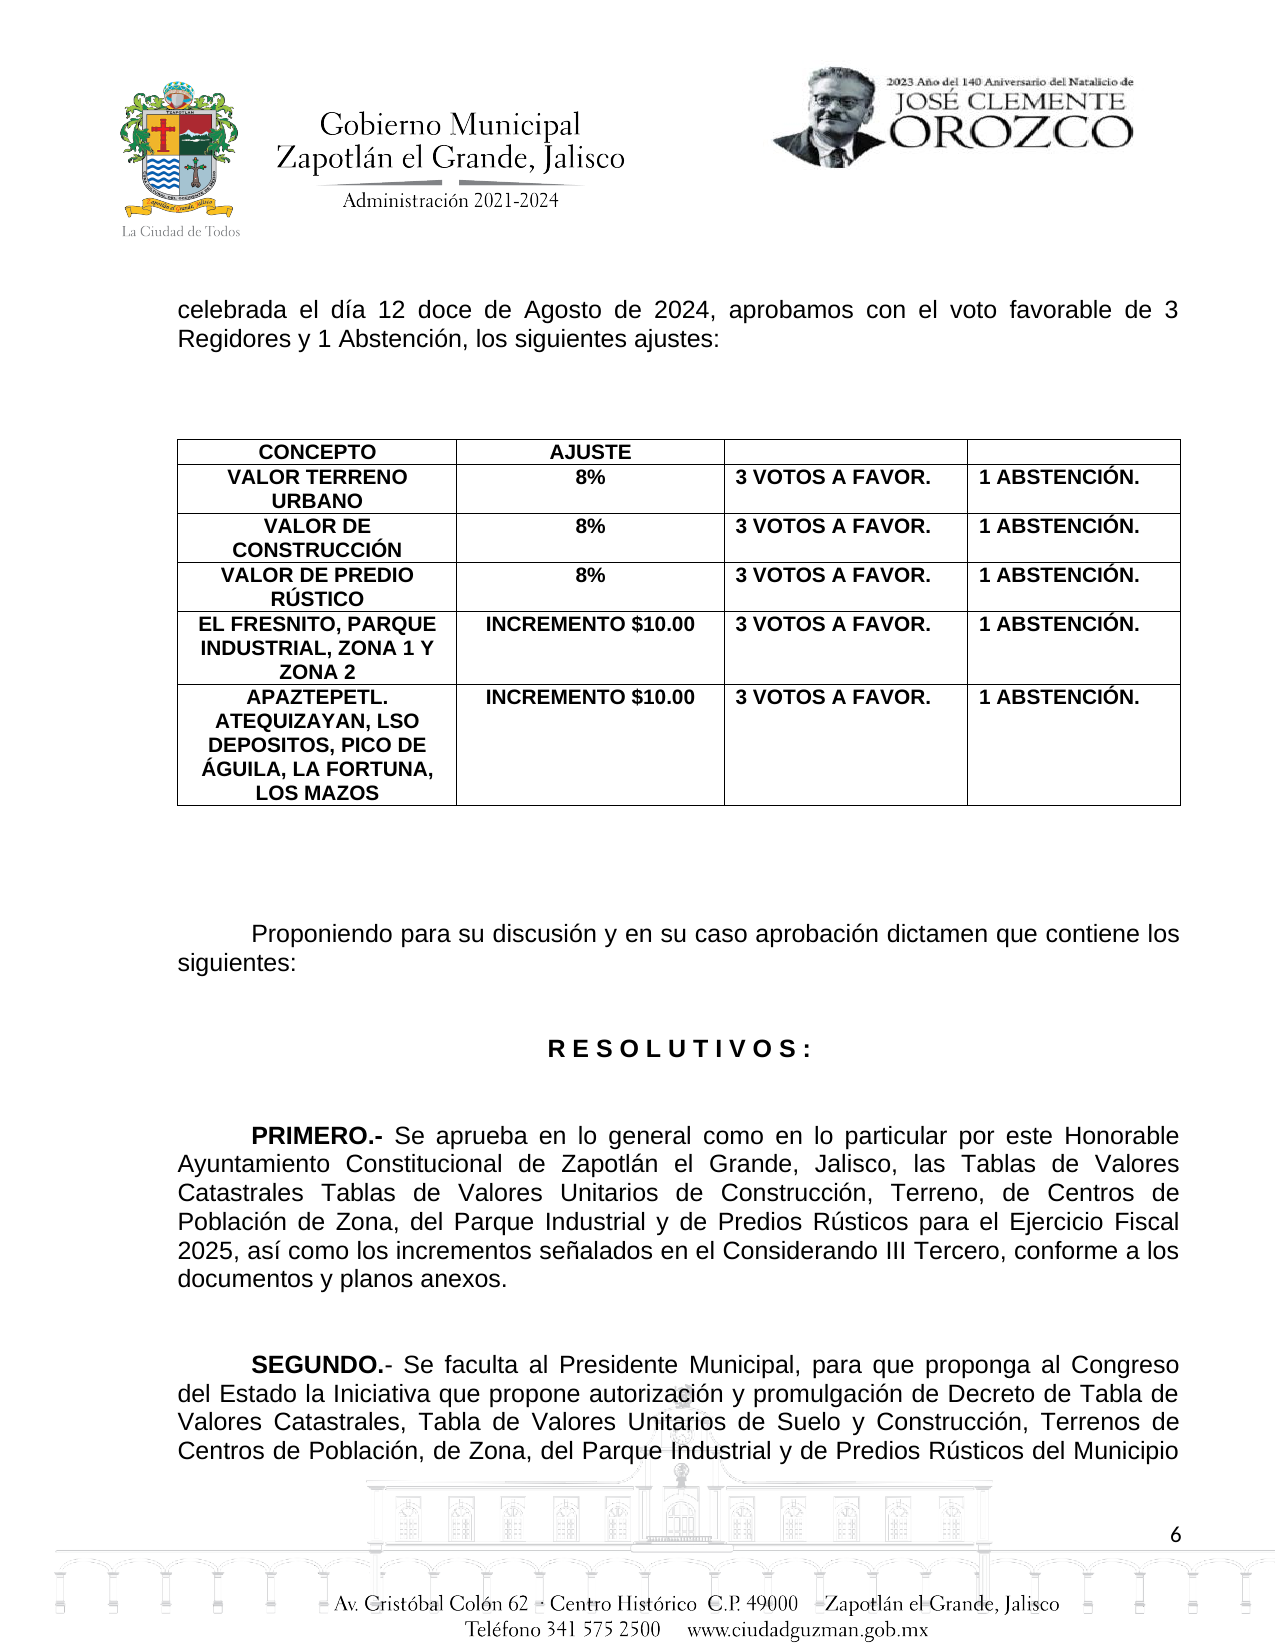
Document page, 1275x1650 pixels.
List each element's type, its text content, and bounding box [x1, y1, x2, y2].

table_header [725, 440, 967, 464]
table_cell 8% [457, 563, 724, 611]
table_header [968, 440, 1180, 464]
table_cell 1 ABSTENCIÓN. [968, 685, 1180, 805]
table_cell VALOR DE PREDIO RÚSTICO [178, 563, 456, 611]
table_cell 1 ABSTENCIÓN. [968, 514, 1180, 562]
table_cell 1 ABSTENCIÓN. [968, 563, 1180, 611]
text Proponiendo para su discusión y en su caso aprobación dictamen que contiene los siguientes: [177, 919, 1181, 977]
table_header AJUSTE [457, 440, 724, 464]
text R E S O L U T I V O S : [177, 1034, 1181, 1063]
table_cell 3 VOTOS A FAVOR. [725, 514, 967, 562]
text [177, 295, 1181, 353]
table_cell APAZTEPETL. ATEQUIZAYAN, LSO DEPOSITOS, PICO DE ÁGUILA, LA FORTUNA, LOS MAZOS [178, 685, 456, 805]
table_cell 3 VOTOS A FAVOR. [725, 563, 967, 611]
table_cell EL FRESNITO, PARQUE INDUSTRIAL, ZONA 1 Y ZONA 2 [178, 612, 456, 684]
table_cell 8% [457, 514, 724, 562]
picture [41, 34, 1275, 1650]
table_cell 8% [457, 465, 724, 513]
table_cell 3 VOTOS A FAVOR. [725, 612, 967, 684]
table_cell 1 ABSTENCIÓN. [968, 612, 1180, 684]
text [177, 1350, 1181, 1465]
table_header CONCEPTO [178, 440, 456, 464]
table_cell 1 ABSTENCIÓN. [968, 465, 1180, 513]
table_cell 3 VOTOS A FAVOR. [725, 465, 967, 513]
table_cell INCREMENTO $10.00 [457, 685, 724, 805]
table_cell INCREMENTO $10.00 [457, 612, 724, 684]
text PRIMERO.- Se aprueba en lo general como en lo particular por este Honorable Ayuntamiento Constitucional de Zapotlán el Grande, Jalisco, las Tablas de Valores Catastrales Tablas de Valores Unitarios de Construcción, Terreno, de Centros de Población de Zona, del Parque Industrial y de Predios Rústicos para el Ejercicio Fiscal 2025, así como los incrementos señalados en el Considerando III Tercero, conforme a los documentos y planos anexos. [177, 1121, 1181, 1293]
table_cell VALOR DE CONSTRUCCIÓN [178, 514, 456, 562]
table_cell 3 VOTOS A FAVOR. [725, 685, 967, 805]
table_cell VALOR TERRENO URBANO [178, 465, 456, 513]
